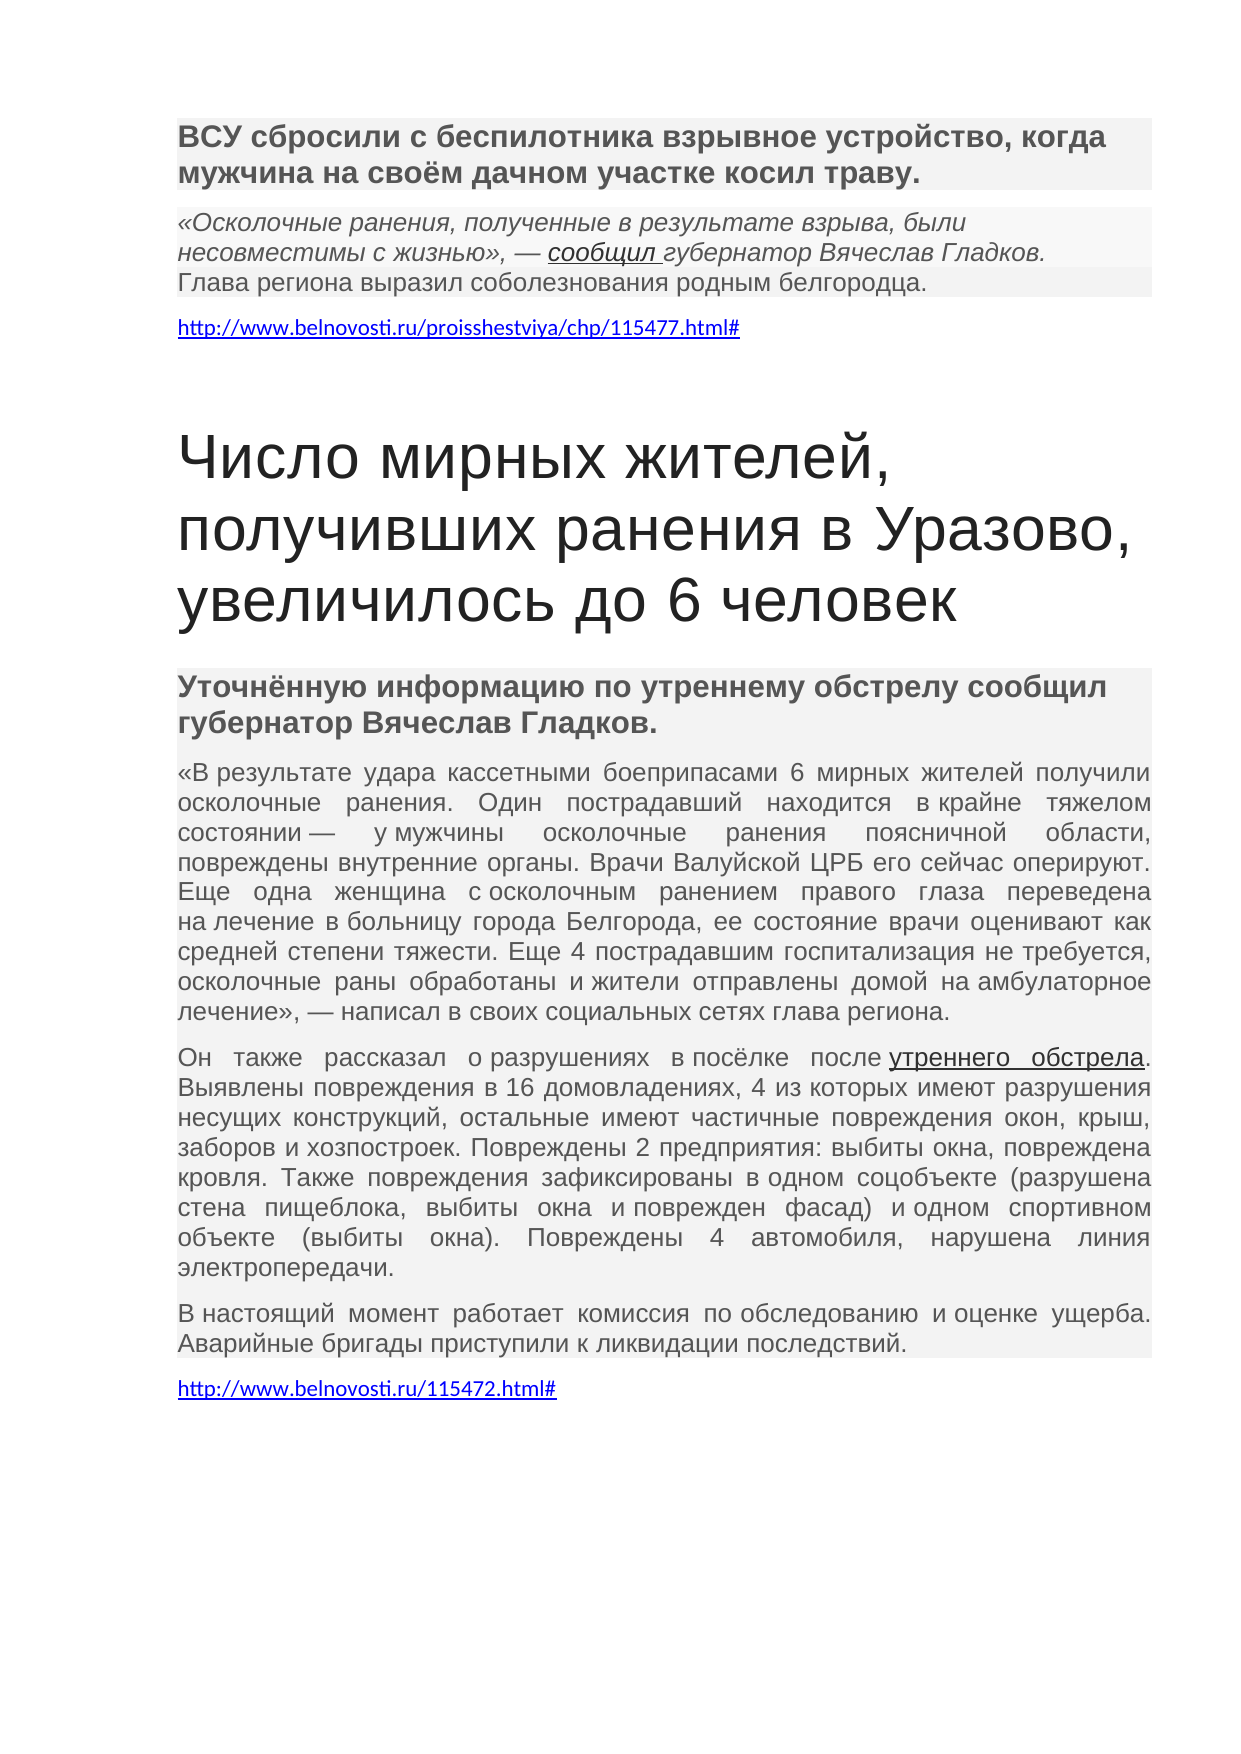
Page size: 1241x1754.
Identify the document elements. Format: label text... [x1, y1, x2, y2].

text Глава региона выразил соболезнования родным белгородца. [177, 267, 1152, 297]
text ВСУ сбросили с беспилотника взрывное устройство, когда мужчина на своём дачном участке косил траву. [177, 118, 1152, 190]
text Он также рассказал о разрушениях в посёлке после утреннего обстрела. Выявлены повреждения в 16 домовладениях, 4 из которых имеют разрушения несущих конструкций, остальные имеют частичные повреждения окон, крыш, заборов и хозпостроек. Повреждены 2 предприятия: выбиты окна, повреждена кровля. Также повреждения зафиксированы в одном соцобъекте (разрушена стена пищеблока, выбиты окна и поврежден фасад) и одном спортивном объекте (выбиты окна). Повреждены 4 автомобиля, нарушена линия электропередачи. [177, 1042, 1152, 1282]
text В настоящий момент работает комиссия по обследованию и оценке ущерба. Аварийные бригады приступили к ликвидации последствий. [177, 1298, 1152, 1358]
text «В результате удара кассетными боеприпасами 6 мирных жителей получили осколочные ранения. Один пострадавший находится в крайне тяжелом состоянии — у мужчины осколочные ранения поясничной области, повреждены внутренние органы. Врачи Валуйской ЦРБ его сейчас оперируют. Еще одна женщина с осколочным ранением правого глаза переведена на лечение в больницу города Белгорода, ее состояние врачи оценивают как средней степени тяжести. Еще 4 пострадавшим госпитализация не требуется, осколочные раны обработаны и жители отправлены домой на амбулаторное лечение», — написал в своих социальных сетях глава региона. [177, 757, 1152, 1026]
text http://www.belnovosti.ru/proisshestviya/chp/115477.html# [177, 313, 1152, 341]
text http://www.belnovosti.ru/115472.html# [177, 1374, 1152, 1402]
text Уточнённую информацию по утреннему обстрелу сообщил губернатор Вячеслав Гладков. [177, 668, 1152, 740]
subtitle Число мирных жителей, получивших ранения в Уразово, увеличилось до 6 человек [177, 419, 1152, 635]
text «Осколочные ранения, полученные в результате взрыва, были несовместимы с жизнью», — сообщил губернатор Вячеслав Гладков. [177, 207, 1152, 267]
